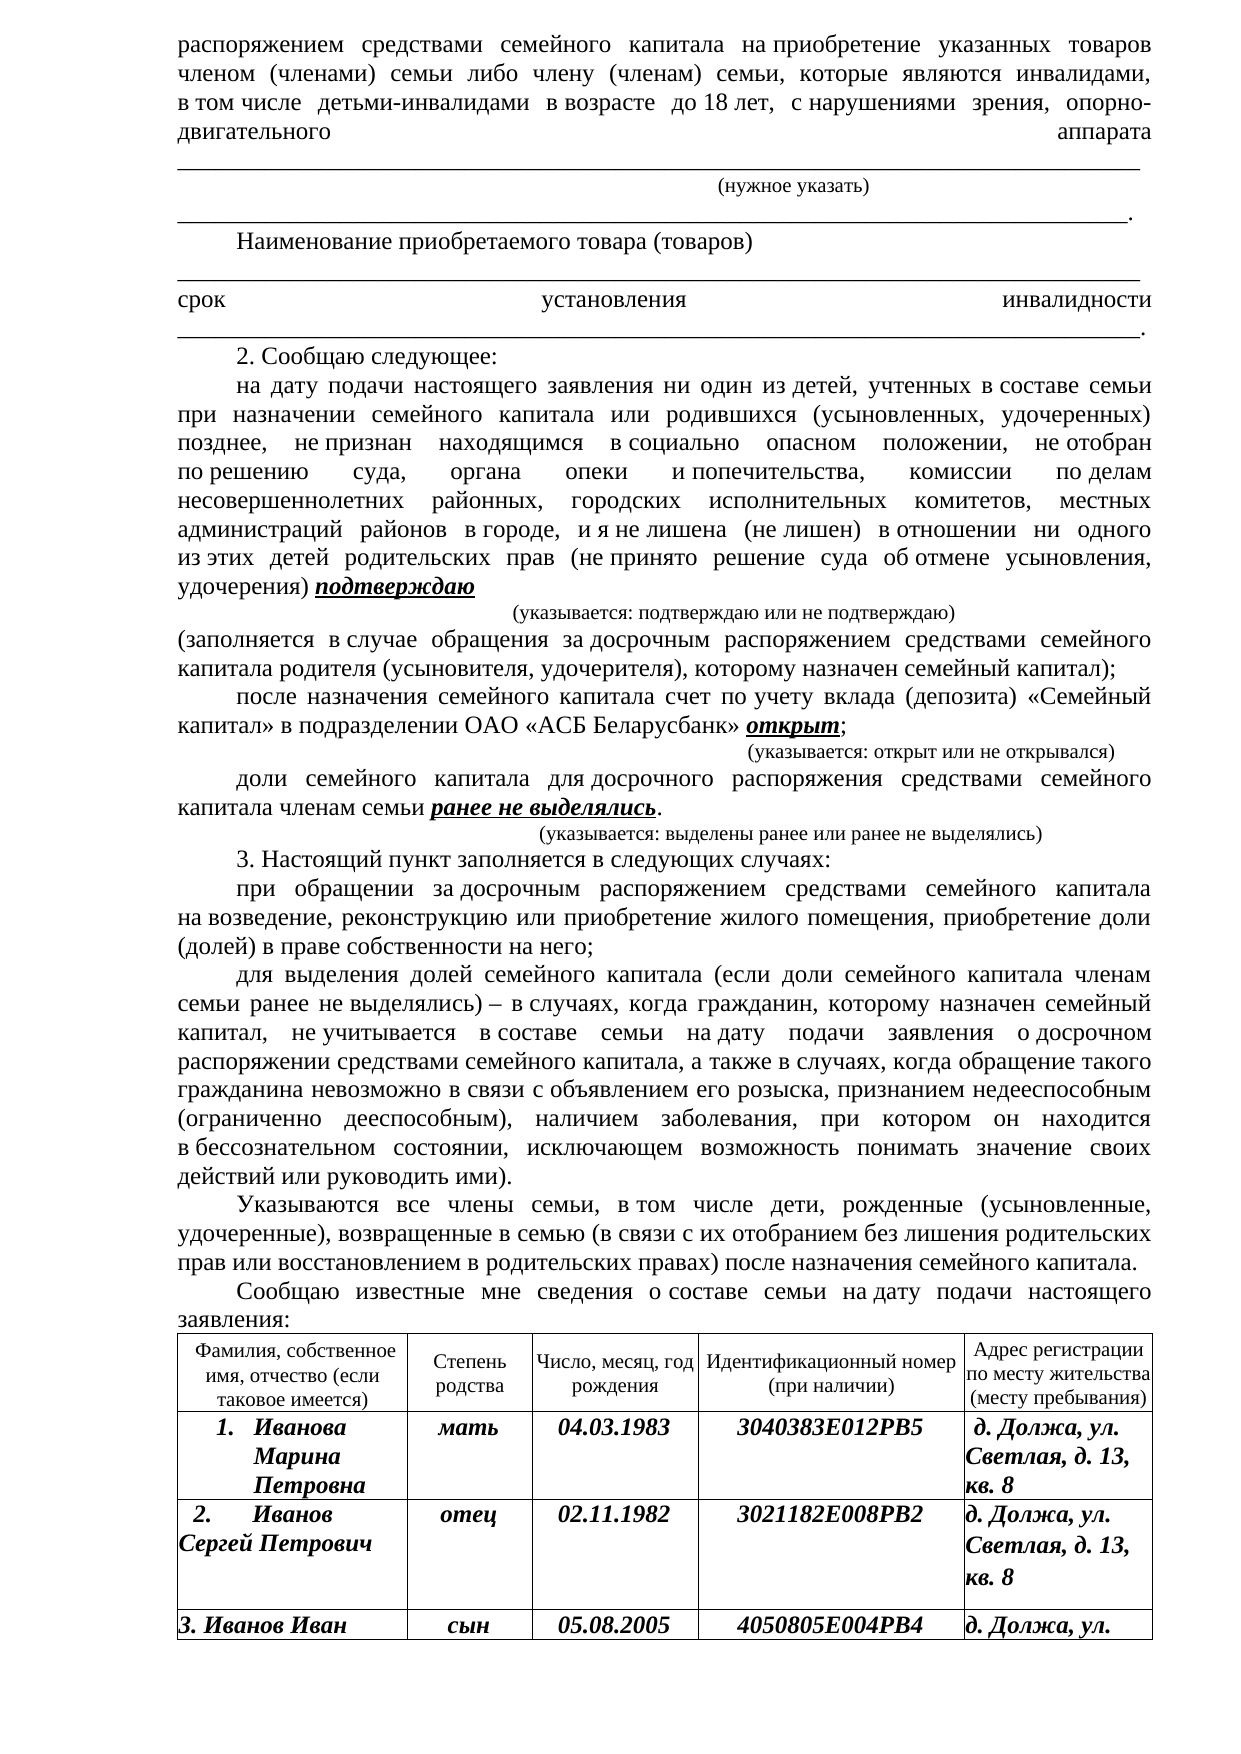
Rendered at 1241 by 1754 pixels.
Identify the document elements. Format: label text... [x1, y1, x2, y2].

text при обращении за досрочным распоряжением средствами семейного капитала на возведение, реконструкцию или приобретение жилого помещения, приобретение доли (долей) в праве собственности на него; [177, 873, 1152, 959]
table_cell 3040383Е012РВ5 [699, 1412, 964, 1498]
table_cell 4050805Е004РВ4 [699, 1610, 964, 1639]
text Указываются все члены семьи, в том числе дети, рожденные (усыновленные, удочеренные), возвращенные в семью (в связи с их отобранием без лишения родительских прав или восстановлением в родительских правах) после назначения семейного капитала. [177, 1189, 1152, 1276]
text (указывается: выделены ранее или ранее не выделялись) [429, 821, 1152, 844]
text (нужное указать) [435, 173, 1152, 197]
table_cell мать [408, 1412, 532, 1498]
text после назначения семейного капитала счет по учету вклада (депозита) «Семейный капитал» в подразделении ОАО «АСБ Беларусбанк» открыт; [177, 681, 1152, 739]
table_cell 04.03.1983 [533, 1412, 698, 1498]
text Сообщаю известные мне сведения о составе семьи на дату подачи настоящего заявления: [177, 1276, 1152, 1333]
text ____________________________________________________________________________. [177, 197, 1152, 226]
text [177, 29, 1152, 173]
text (заполняется в случае обращения за досрочным распоряжением средствами семейного капитала родителя (усыновителя, удочерителя), которому назначен семейный капитал); [177, 624, 1152, 681]
text _____________________________________________________________________________ [177, 255, 1152, 284]
table_header Число, месяц, год рождения [533, 1334, 698, 1411]
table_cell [178, 1610, 407, 1639]
table_cell Иванов Сергей Петрович [178, 1500, 407, 1609]
table_cell 05.08.2005 [533, 1610, 698, 1639]
text на дату подачи настоящего заявления ни один из детей, учтенных в составе семьи при назначении семейного капитала или родившихся (усыновленных, удочеренных) позднее, не признан находящимся в социально опасном положении, не отобран по решению суда, органа опеки и попечительства, комиссии по делам несовершеннолетних районных, городских исполнительных комитетов, местных администраций районов в городе, и я не лишена (не лишен) в отношении ни одного из этих детей родительских прав (не принято решение суда об отмене усыновления, удочерения) подтверждаю [177, 370, 1152, 600]
table_header Адрес регистрации по месту жительства (месту пребывания) [965, 1334, 1152, 1411]
table_cell 02.11.1982 [533, 1500, 698, 1609]
table_cell Иванова Марина Петровна [178, 1412, 407, 1498]
table_header Степень родства [408, 1334, 532, 1411]
table_header Фамилия, собственное имя, отчество (если таковое имеется) [178, 1334, 407, 1411]
table_cell отец [408, 1500, 532, 1609]
table_cell д. Должа, ул. Светлая, д. 13, кв. 8 [965, 1500, 1152, 1609]
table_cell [965, 1610, 1152, 1639]
text доли семейного капитала для досрочного распоряжения средствами семейного капитала членам семьи ранее не выделялись. [177, 763, 1152, 821]
text (указывается: открыт или не открывался) [747, 739, 1152, 763]
table_header Идентификационный номер (при наличии) [699, 1334, 964, 1411]
text Наименование приобретаемого товара (товаров) [177, 226, 1152, 255]
table_cell сын [408, 1610, 532, 1639]
table_cell д. Должа, ул. Светлая, д. 13, кв. 8 [965, 1412, 1152, 1498]
text 2. Сообщаю следующее: [177, 341, 1152, 370]
text (указывается: подтверждаю или не подтверждаю) [316, 600, 1152, 624]
text для выделения долей семейного капитала (если доли семейного капитала членам семьи ранее не выделялись) – в случаях, когда гражданин, которому назначен семейный капитал, не учитывается в составе семьи на дату подачи заявления о досрочном распоряжении средствами семейного капитала, а также в случаях, когда обращение такого гражданина невозможно в связи с объявлением его розыска, признанием недееспособным (ограниченно дееспособным), наличием заболевания, при котором он находится в бессознательном состоянии, исключающем возможность понимать значение своих действий или руководить ими). [177, 959, 1152, 1189]
text срок установления инвалидности _____________________________________________________________________________. [177, 284, 1152, 341]
text 3. Настоящий пункт заполняется в следующих случаях: [177, 844, 1152, 873]
table_cell 3021182Е008РВ2 [699, 1500, 964, 1609]
